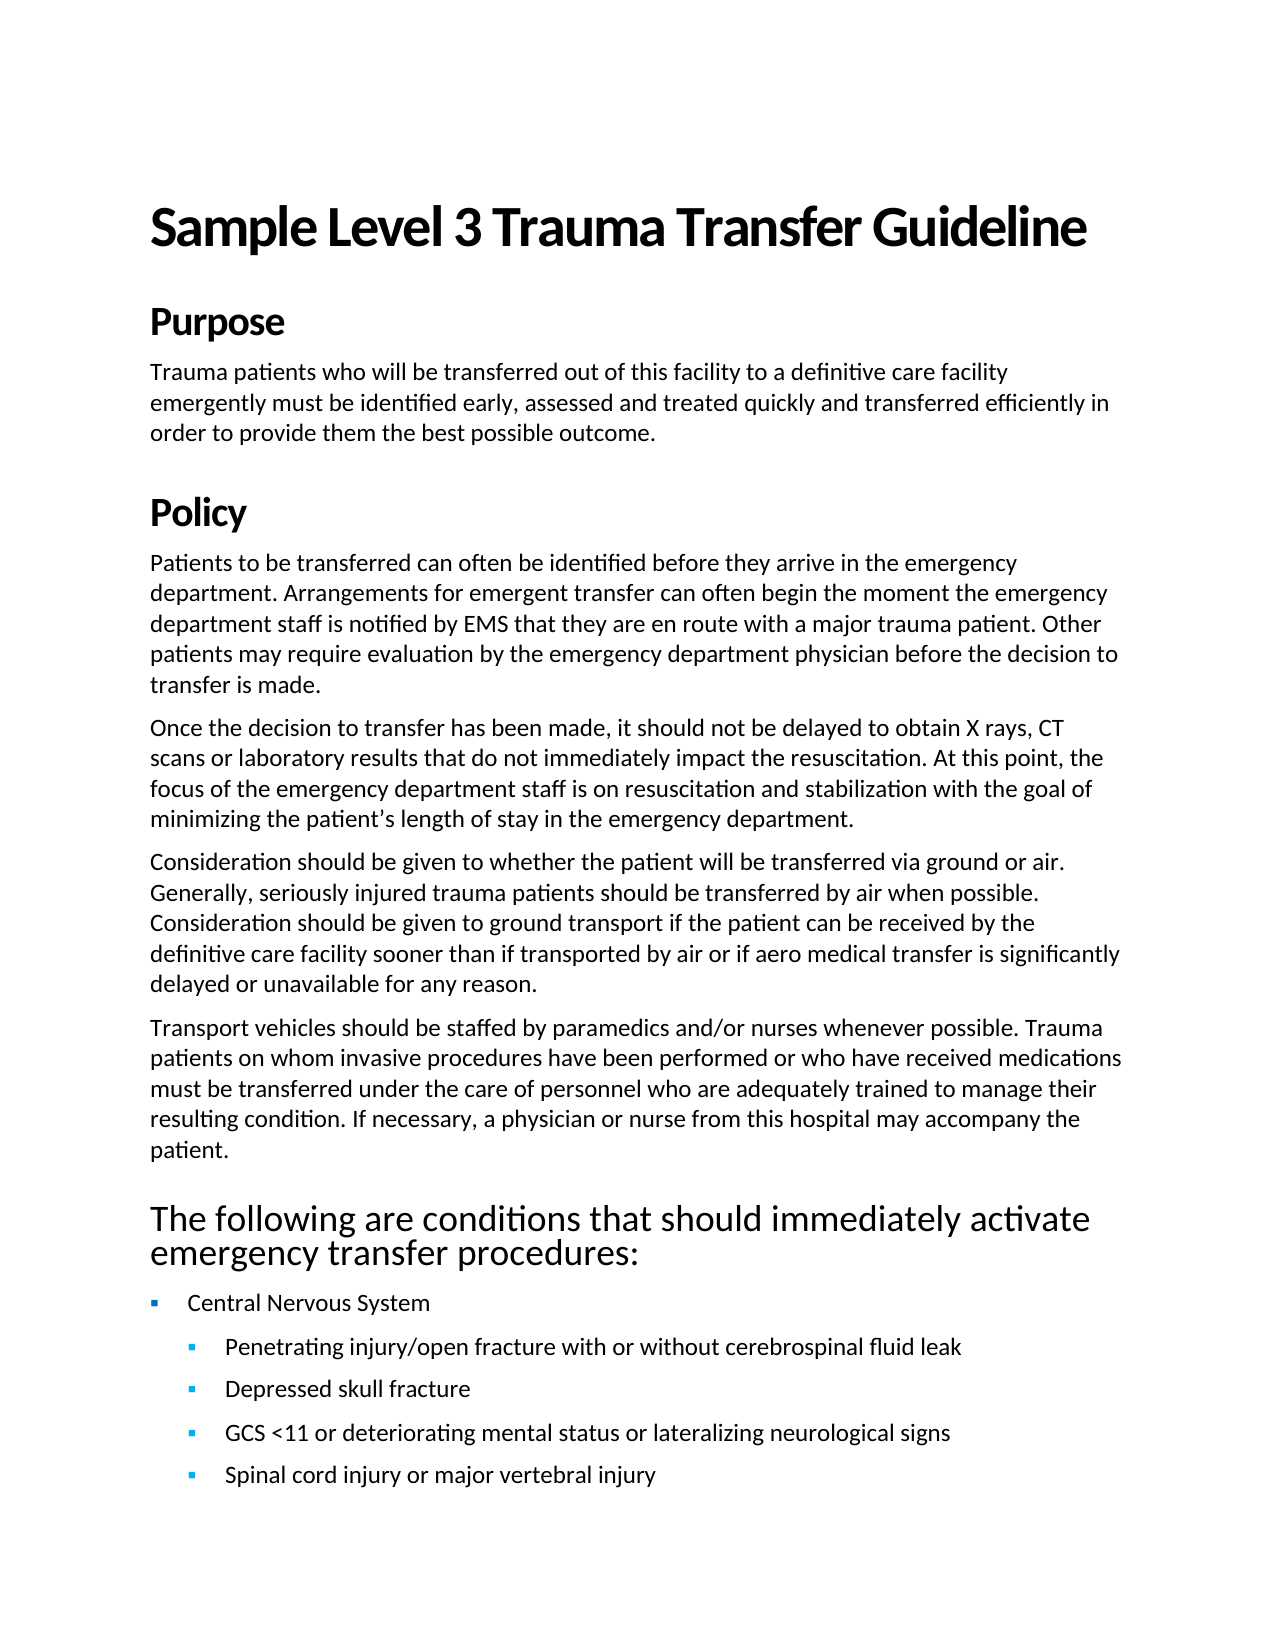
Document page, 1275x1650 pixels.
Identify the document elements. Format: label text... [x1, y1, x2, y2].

text Once the decision to transfer has been made, it should not be delayed to obtain X rays, CT scans or laboratory results that do not immediately impact the resuscitation. At this point, the focus of the emergency department staff is on resuscitation and stabilization with the goal of minimizing the patient’s length of stay in the emergency department. [150, 712, 1125, 834]
list GCS <11 or deteriorating mental status or lateralizing neurological signs [187, 1417, 1125, 1447]
list Depressed skull fracture [187, 1374, 1125, 1404]
list Spinal cord injury or major vertebral injury [187, 1460, 1125, 1490]
list Penetrating injury/open fracture with or without cerebrospinal fluid leak [187, 1331, 1125, 1361]
subtitle Sample Level 3 Trauma Transfer Guideline [150, 200, 1125, 257]
text Patients to be transferred can often be identified before they arrive in the emergency department. Arrangements for emergent transfer can often begin the moment the emergency department staff is notified by EMS that they are en route with a major trauma patient. Other patients may require evaluation by the emergency department physician before the decision to transfer is made. [150, 547, 1125, 699]
list Central Nervous System [150, 1288, 1125, 1318]
subtitle Purpose [150, 303, 1125, 344]
subtitle The following are conditions that should immediately activate emergency transfer procedures: [150, 1202, 1125, 1275]
text Trauma patients who will be transferred out of this facility to a definitive care facility emergently must be identified early, assessed and treated quickly and transferred efficiently in order to provide them the best possible outcome. [150, 356, 1125, 448]
text Transport vehicles should be staffed by paramedics and/or nurses whenever possible. Trauma patients on whom invasive procedures have been performed or who have received medications must be transferred under the care of personnel who are adequately trained to manage their resulting condition. If necessary, a physician or nurse from this hospital may accompany the patient. [150, 1012, 1125, 1164]
subtitle Policy [150, 494, 1125, 534]
text Consideration should be given to whether the patient will be transferred via ground or air. Generally, seriously injured trauma patients should be transferred by air when possible. Consideration should be given to ground transport if the patient can be received by the definitive care facility sooner than if transported by air or if aero medical transfer is significantly delayed or unavailable for any reason. [150, 847, 1125, 999]
